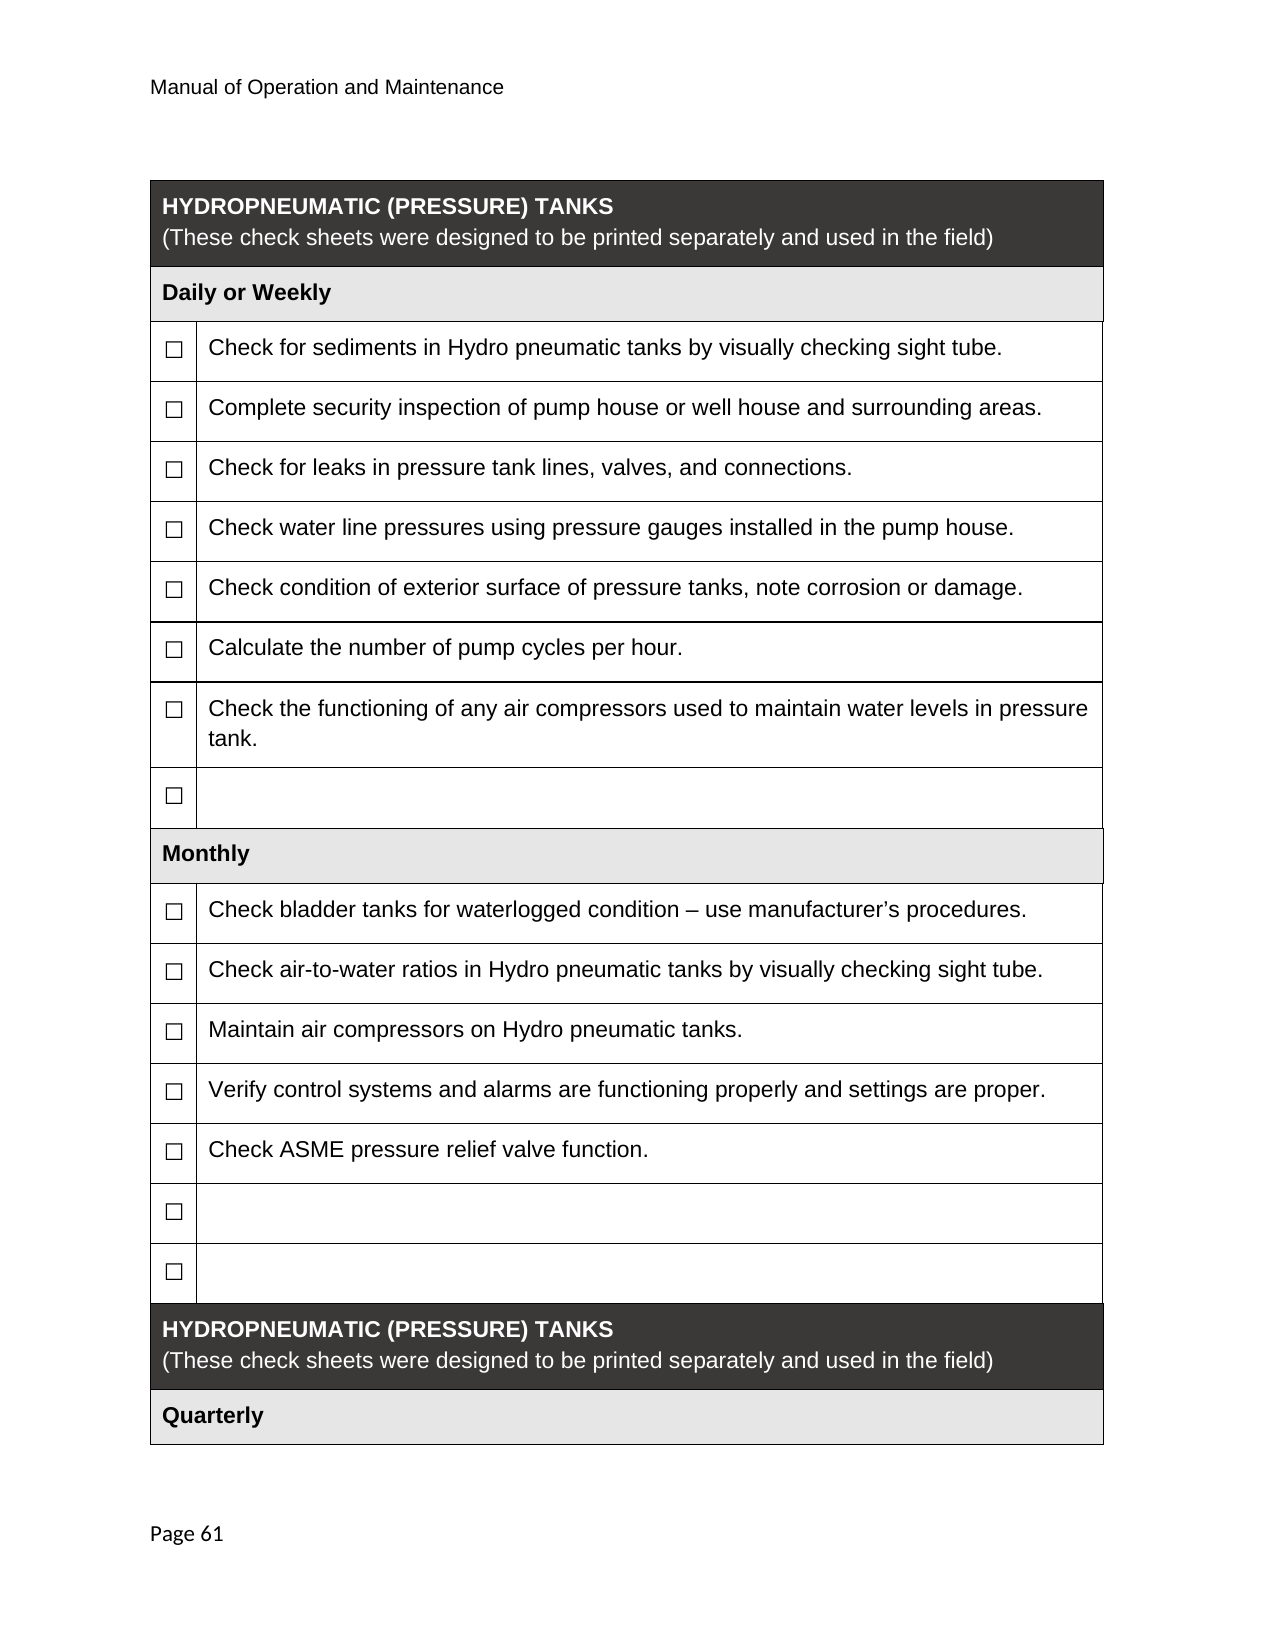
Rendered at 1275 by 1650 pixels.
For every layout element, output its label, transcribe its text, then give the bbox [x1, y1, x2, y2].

table_header HYDROPNEUMATIC (PRESSURE) TANKS (These check sheets were designed to be printed separately and used in the field) [151, 181, 1103, 266]
table_cell Check condition of exterior surface of pressure tanks, note corrosion or damage. [197, 562, 1102, 621]
table_cell HYDROPNEUMATIC (PRESSURE) TANKS (These check sheets were designed to be printed separately and used in the field) [151, 1304, 1103, 1389]
table_cell Check for leaks in pressure tank lines, valves, and connections. [197, 442, 1102, 501]
table_cell Check bladder tanks for waterlogged condition – use manufacturer’s procedures. [197, 884, 1102, 943]
table_cell Check air-to-water ratios in Hydro pneumatic tanks by visually checking sight tube. [197, 944, 1102, 1003]
table_cell Quarterly [151, 1390, 1103, 1444]
table_cell Verify control systems and alarms are functioning properly and settings are proper. [197, 1064, 1102, 1123]
table_cell Check for sediments in Hydro pneumatic tanks by visually checking sight tube. [197, 322, 1102, 381]
table_cell Daily or Weekly [151, 267, 1103, 321]
table_cell Monthly [151, 829, 1103, 883]
table_cell [197, 768, 1102, 827]
table_cell Check ASME pressure relief valve function. [197, 1124, 1102, 1183]
table_cell Calculate the number of pump cycles per hour. [197, 623, 1102, 681]
table_cell Check water line pressures using pressure gauges installed in the pump house. [197, 502, 1102, 561]
table_cell [197, 1244, 1102, 1303]
table_cell Complete security inspection of pump house or well house and surrounding areas. [197, 382, 1102, 441]
table_cell Check the functioning of any air compressors used to maintain water levels in pressure tank. [197, 683, 1102, 767]
table_cell Maintain air compressors on Hydro pneumatic tanks. [197, 1004, 1102, 1063]
table_cell [197, 1184, 1102, 1243]
